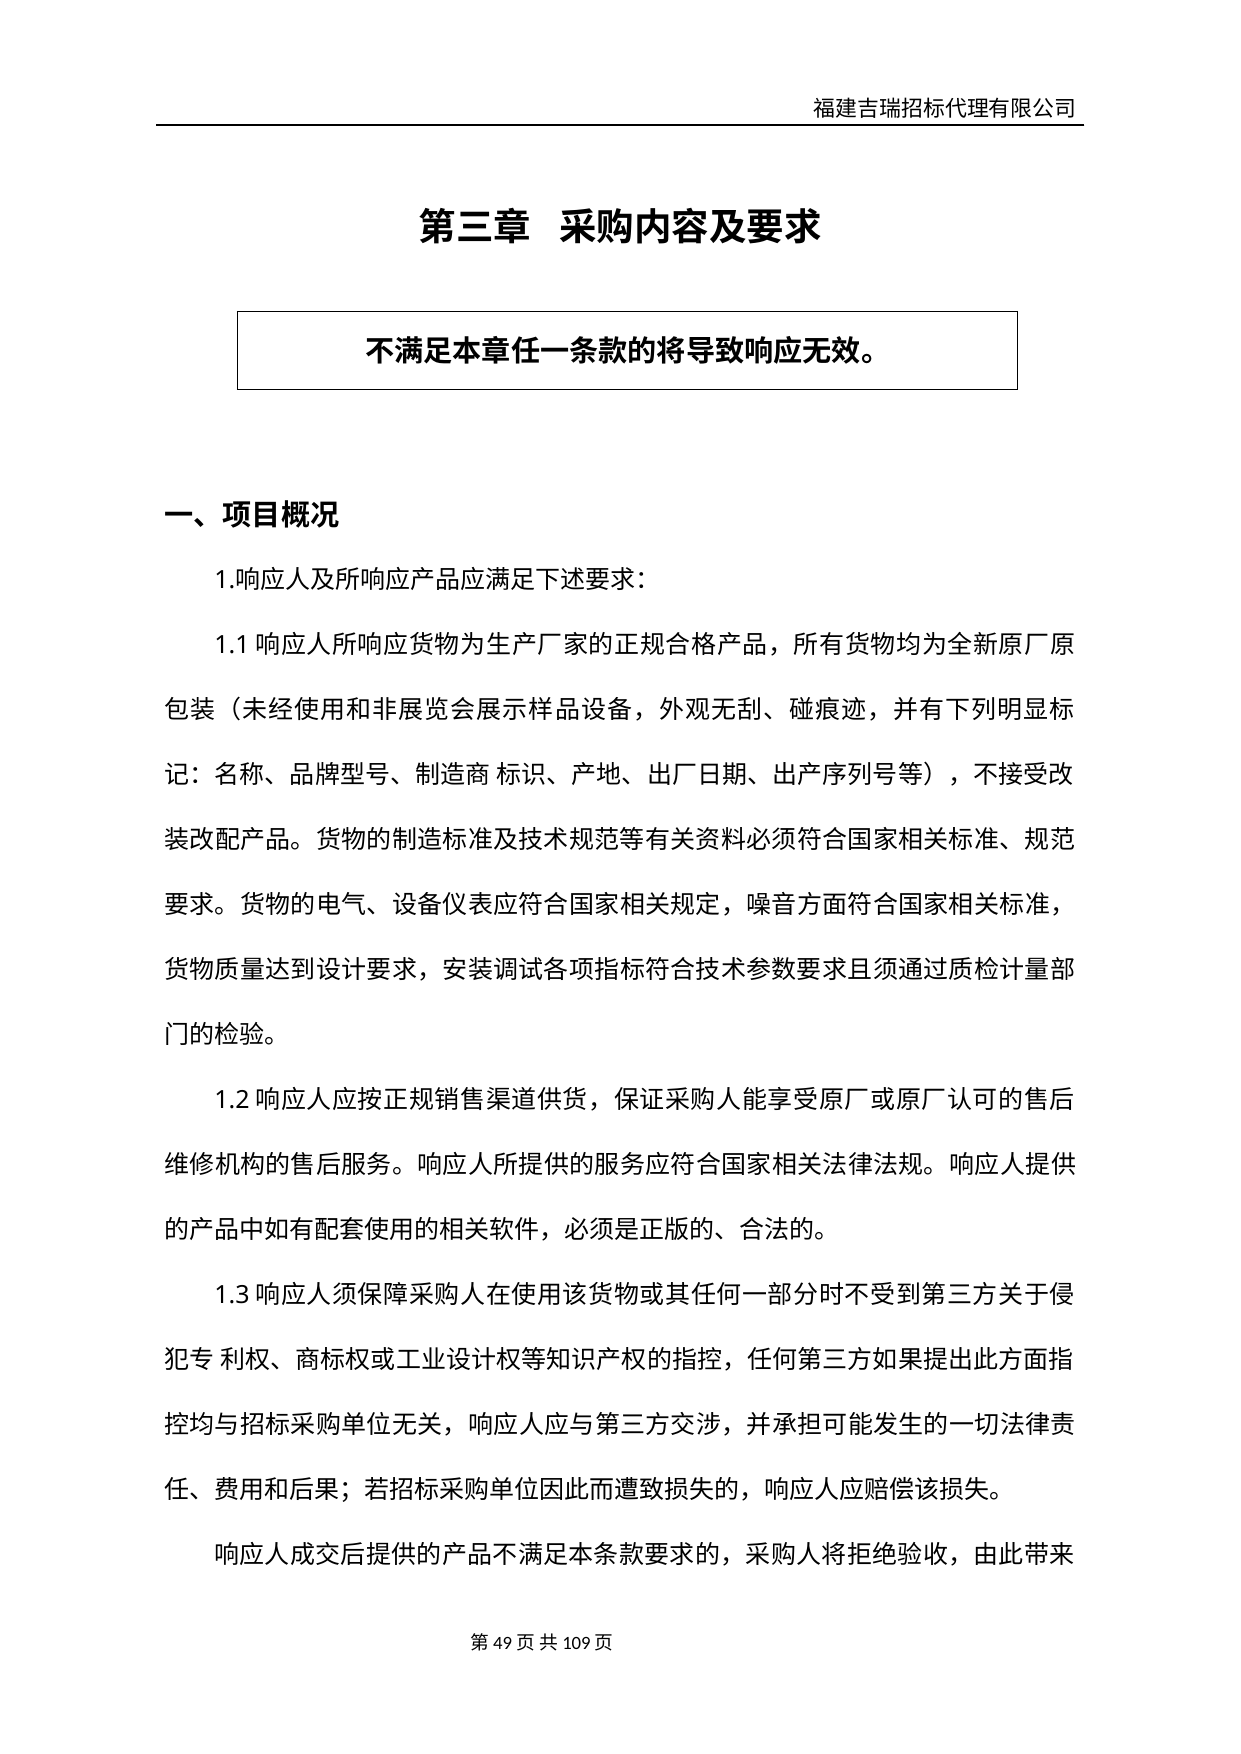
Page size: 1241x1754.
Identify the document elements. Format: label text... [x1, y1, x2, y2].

text 1.1响应人所响应货物为生产厂家的正规合格产品，所有货物均为全新原厂原包装（未经使用和非展览会展示样品设备，外观无刮、碰痕迹，并有下列明显标记：名称、品牌型号、制造商 标识、产地、出厂日期、出产序列号等），不接受改装改配产品。货物的制造标准及技术规范等有关资料必须符合国家相关标准、规范要求。货物的电气、设备仪表应符合国家相关规定，噪音方面符合国家相关标准，货物质量达到设计要求，安装调试各项指标符合技术参数要求且须通过质检计量部门的检验。 [164, 610, 1076, 1065]
text 1.2响应人应按正规销售渠道供货，保证采购人能享受原厂或原厂认可的售后维修机构的售后服务。响应人所提供的服务应符合国家相关法律法规。响应人提供的产品中如有配套使用的相关软件，必须是正版的、合法的。 [164, 1065, 1076, 1260]
text 1.3响应人须保障采购人在使用该货物或其任何一部分时不受到第三方关于侵犯专 利权、商标权或工业设计权等知识产权的指控，任何第三方如果提出此方面指控均与招标采购单位无关，响应人应与第三方交涉，并承担可能发生的一切法律责任、费用和后果；若招标采购单位因此而遭致损失的，响应人应赔偿该损失。 [164, 1260, 1076, 1520]
subtitle 采购内容及要求 [164, 191, 1076, 256]
table_header 不满足本章任一条款的将导致响应无效。 [238, 312, 1017, 388]
text 1.响应人及所响应产品应满足下述要求： [164, 545, 1076, 610]
subtitle 一、项目概况 [164, 480, 1076, 545]
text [164, 1520, 1076, 1585]
